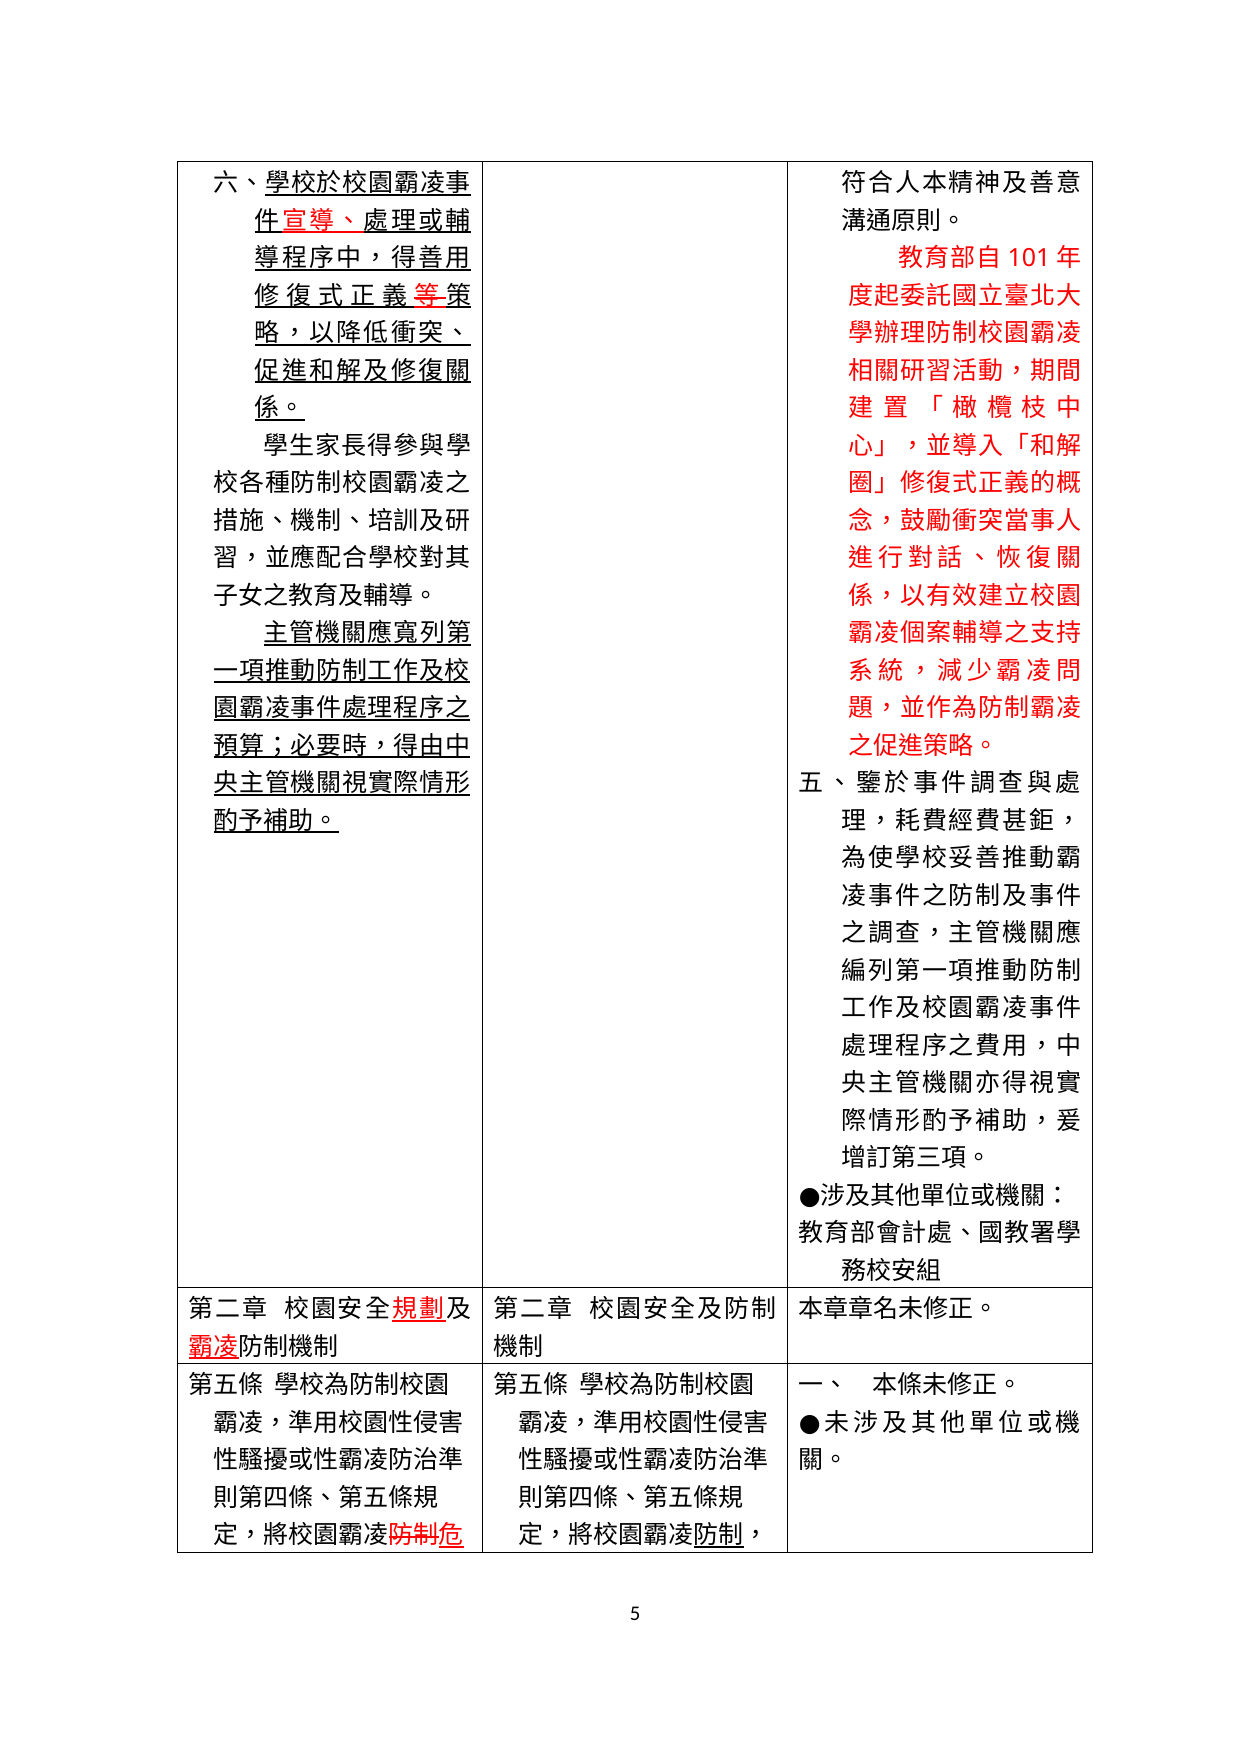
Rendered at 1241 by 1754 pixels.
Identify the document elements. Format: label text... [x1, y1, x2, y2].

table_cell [483, 162, 787, 1287]
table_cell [178, 162, 482, 1287]
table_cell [788, 162, 1092, 1287]
table_cell 第二章 校園安全規劃及霸凌防制機制 [178, 1288, 482, 1363]
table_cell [483, 1364, 787, 1552]
table_cell 本章章名未修正。 [788, 1288, 1092, 1363]
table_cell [178, 1364, 482, 1552]
table_cell 本條未修正。 ●未涉及其他單位或機關。 [788, 1364, 1092, 1552]
table_cell 第二章 校園安全及防制機制 [483, 1288, 787, 1363]
